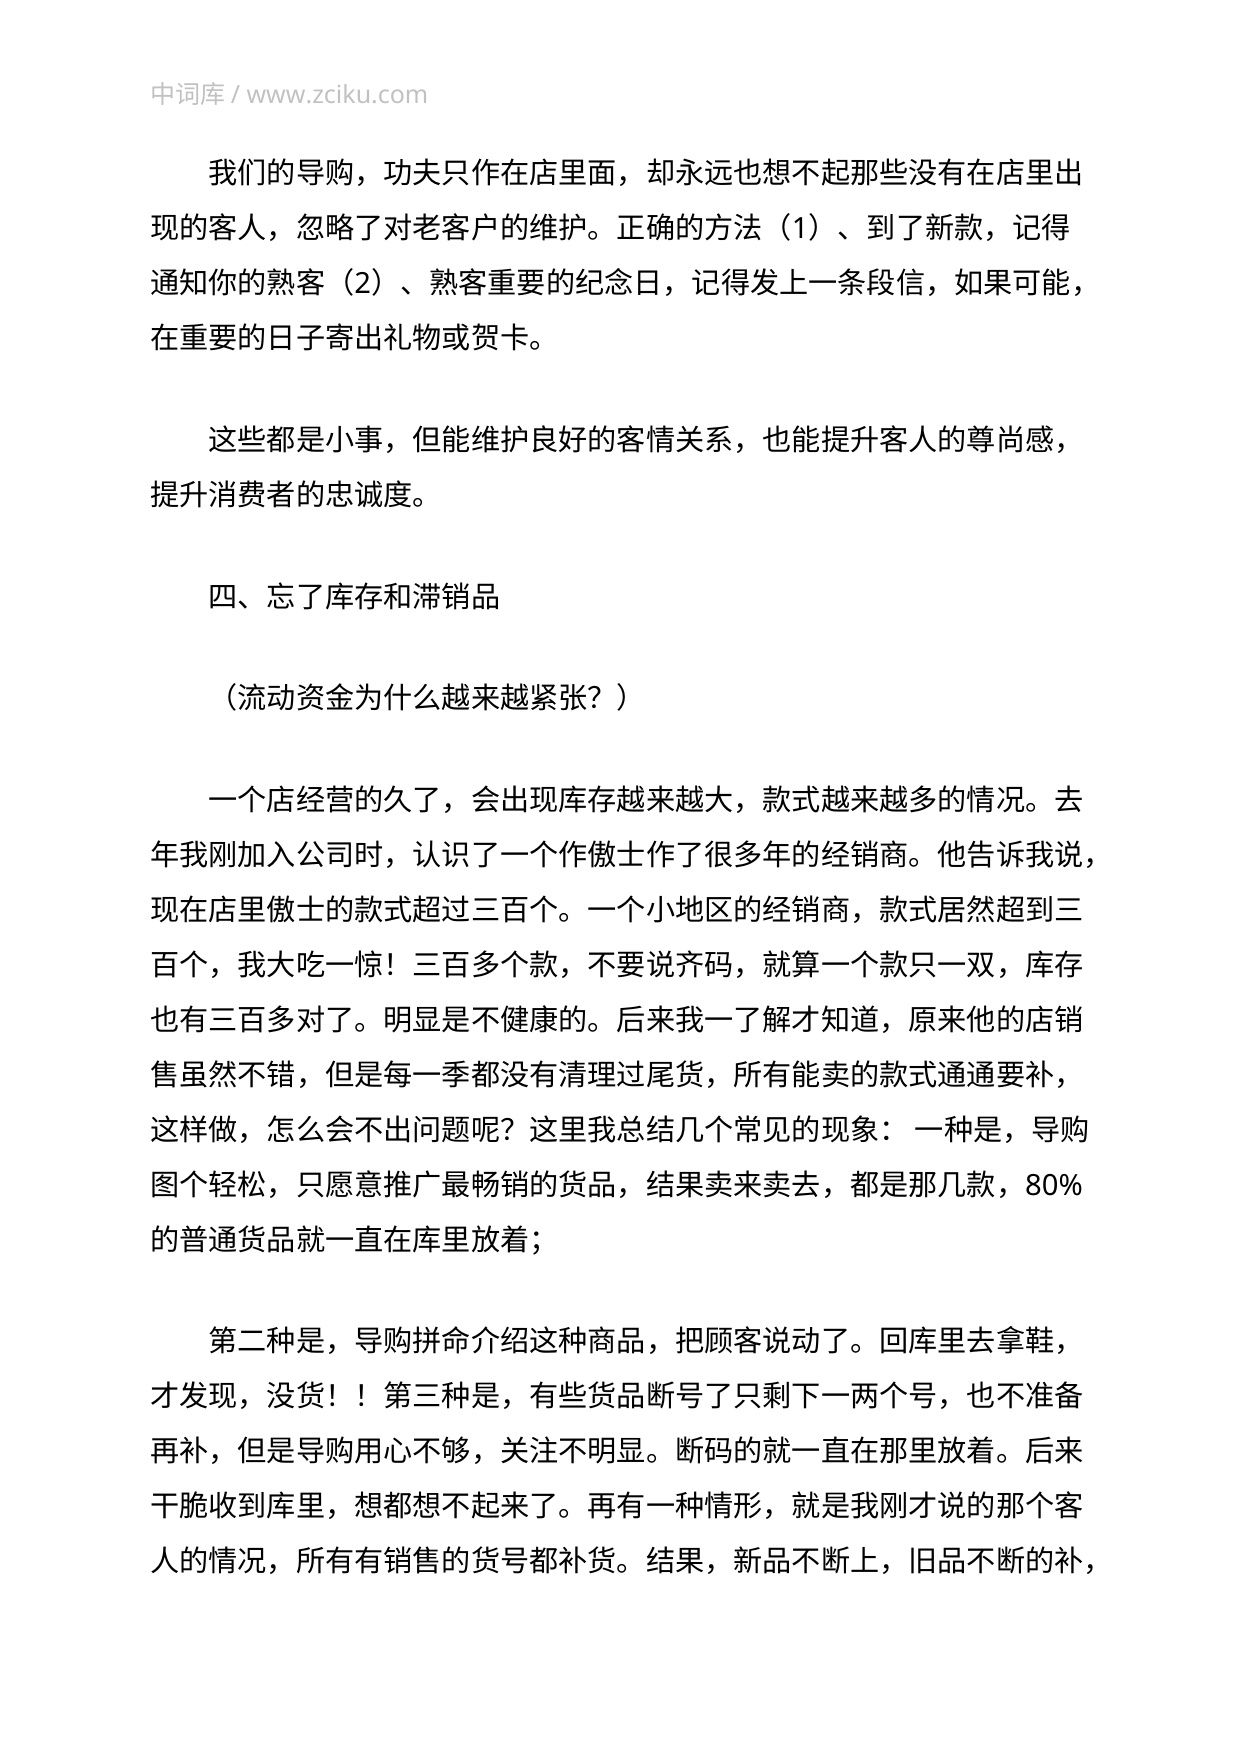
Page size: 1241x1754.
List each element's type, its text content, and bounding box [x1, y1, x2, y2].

text 四、忘了库存和滞销品 [150, 573, 1090, 616]
text 这些都是小事，但能维护良好的客情关系，也能提升客人的尊尚感，提升消费者的忠诚度。 [150, 417, 1090, 514]
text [150, 1318, 1090, 1580]
text 我们的导购，功夫只作在店里面，却永远也想不起那些没有在店里出现的客人，忽略了对老客户的维护。正确的方法（1）、到了新款，记得通知你的熟客（2）、熟客重要的纪念日，记得发上一条段信，如果可能，在重要的日子寄出礼物或贺卡。 [150, 150, 1090, 357]
text （流动资金为什么越来越紧张？） [150, 675, 1090, 717]
text 一个店经营的久了，会出现库存越来越大，款式越来越多的情况。去年我刚加入公司时，认识了一个作傲士作了很多年的经销商。他告诉我说，现在店里傲士的款式超过三百个。一个小地区的经销商，款式居然超到三百个，我大吃一惊！三百多个款，不要说齐码，就算一个款只一双，库存也有三百多对了。明显是不健康的。后来我一了解才知道，原来他的店销售虽然不错，但是每一季都没有清理过尾货，所有能卖的款式通通要补，这样做，怎么会不出问题呢？这里我总结几个常见的现象： 一种是，导购图个轻松，只愿意推广最畅销的货品，结果卖来卖去，都是那几款，80%的普通货品就一直在库里放着； [150, 777, 1090, 1258]
